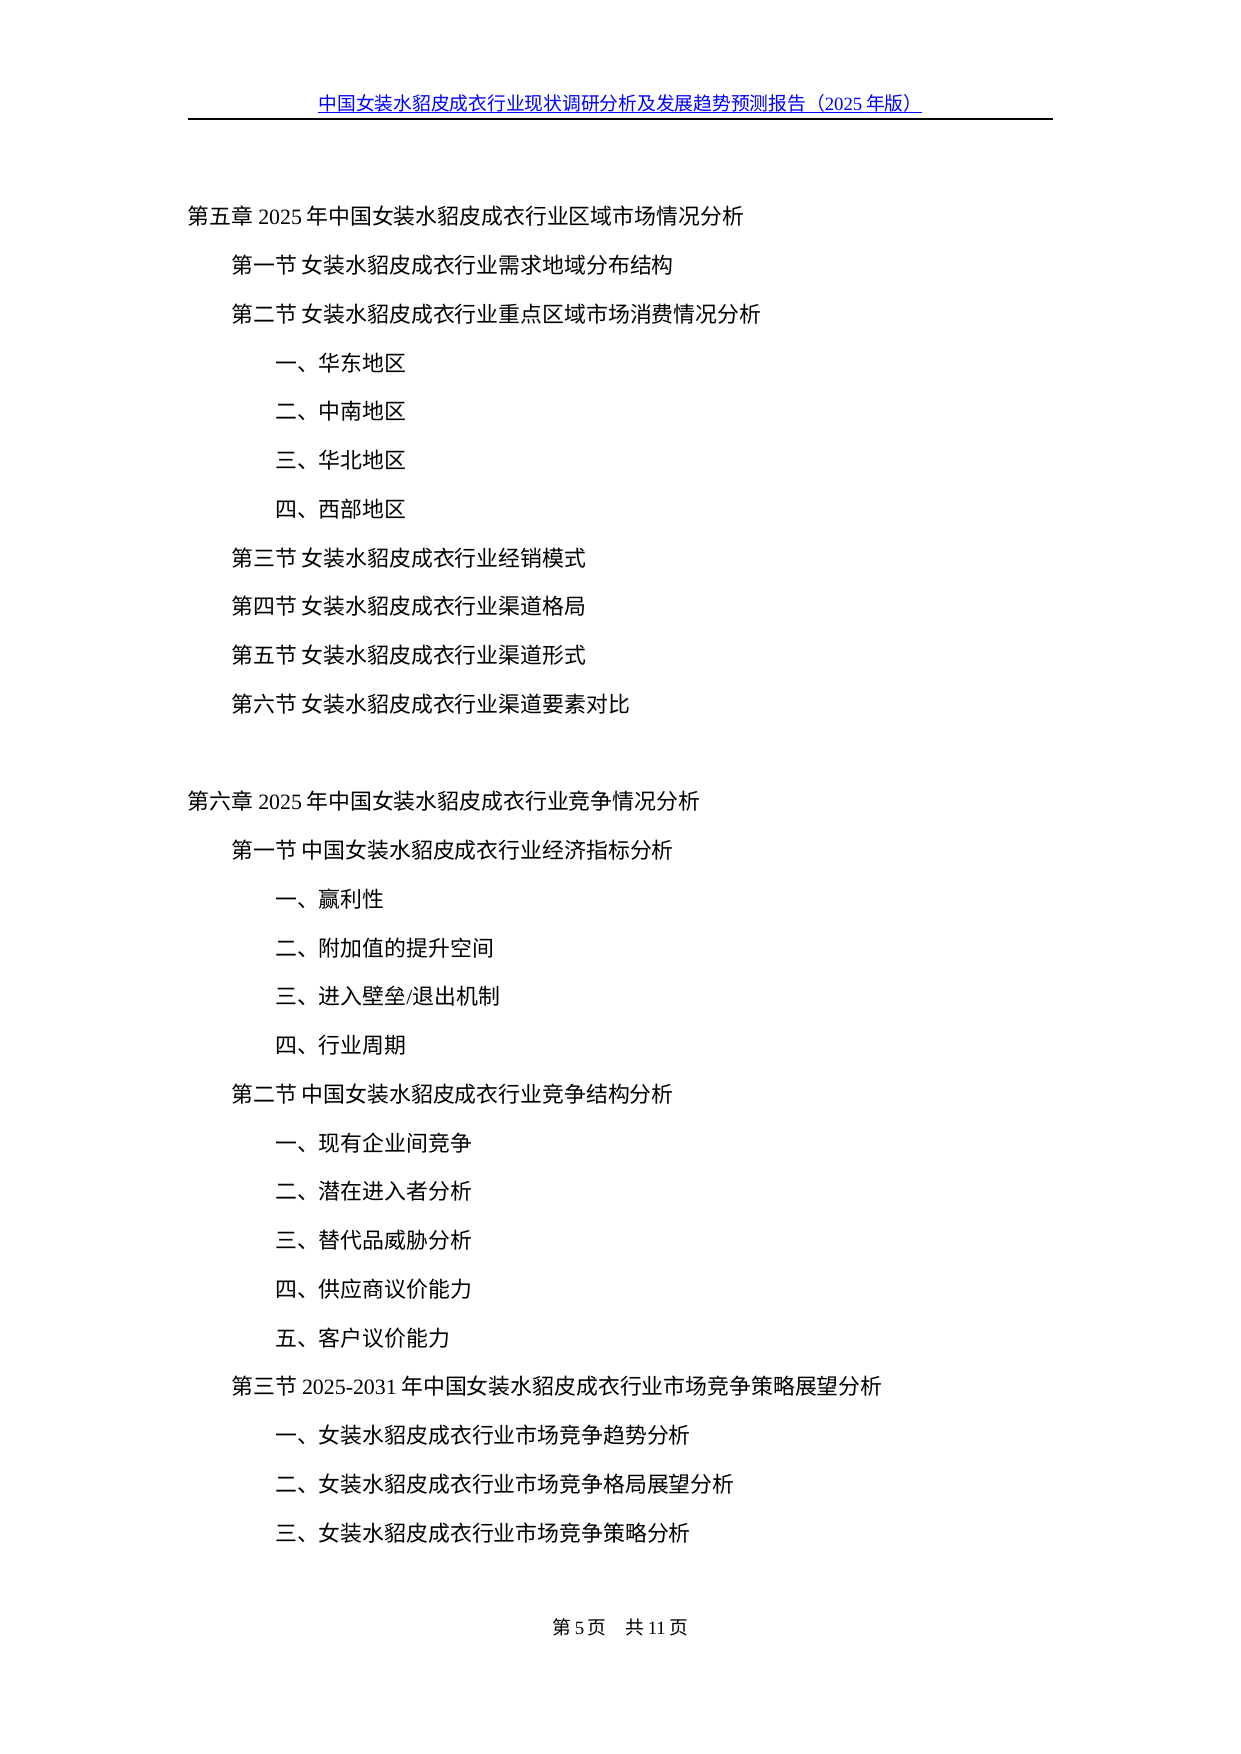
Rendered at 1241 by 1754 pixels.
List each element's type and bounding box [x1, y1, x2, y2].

text [187, 150, 1053, 1548]
